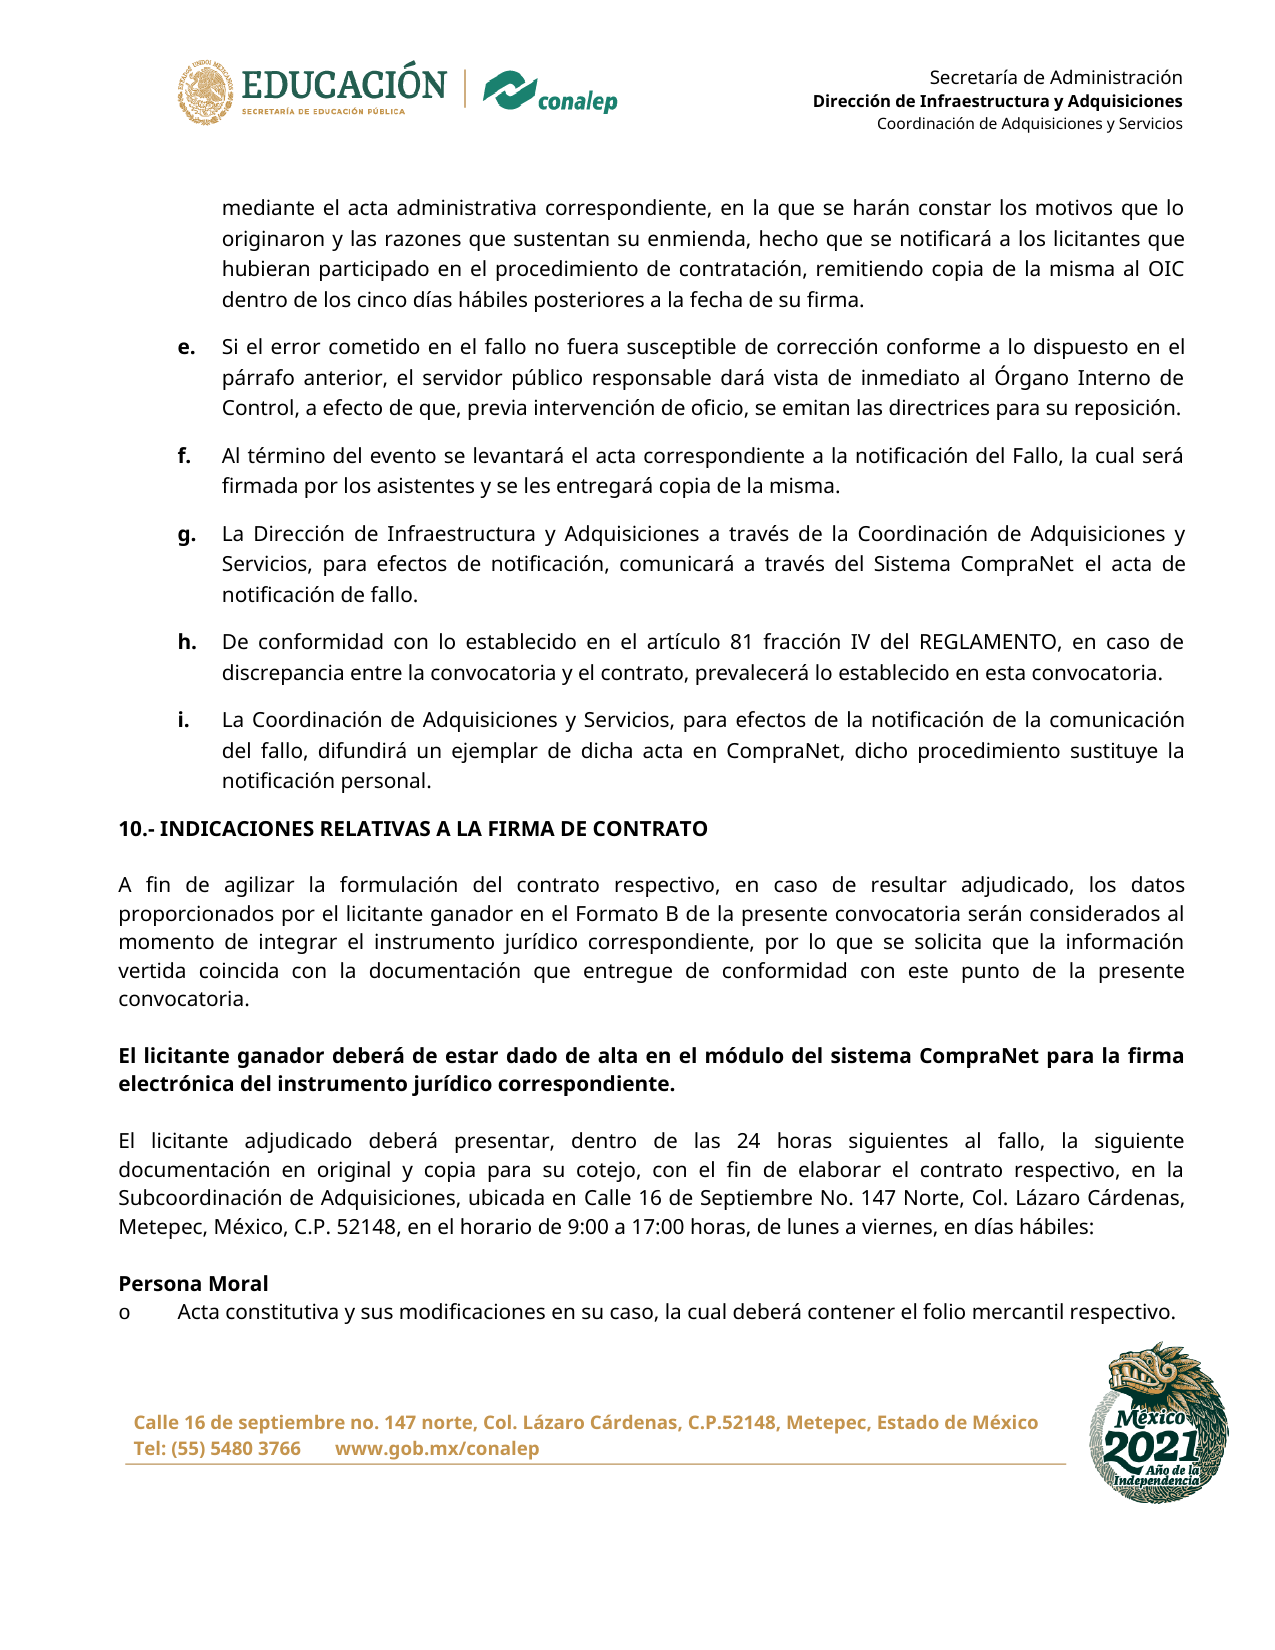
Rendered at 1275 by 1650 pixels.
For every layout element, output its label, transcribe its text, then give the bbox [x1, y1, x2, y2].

text f. Al término del evento se levantará el acta correspondiente a la notificación del Fallo, la cual será firmada por los asistentes y se les entregará copia de la misma. [177, 441, 1186, 500]
text e. Si el error cometido en el fallo no fuera susceptible de corrección conforme a lo dispuesto en el párrafo anterior, el servidor público responsable dará vista de inmediato al Órgano Interno de Control, a efecto de que, previa intervención de oficio, se emitan las directrices para su reposición. [177, 332, 1186, 422]
text g. La Dirección de Infraestructura y Adquisiciones a través de la Coordinación de Adquisiciones y Servicios, para efectos de notificación, comunicará a través del Sistema CompraNet el acta de notificación de fallo. [177, 519, 1186, 608]
list Acta constitutiva y sus modificaciones en su caso, la cual deberá contener el folio mercantil respectivo. [118, 1297, 1186, 1326]
text El licitante ganador deberá de estar dado de alta en el módulo del sistema CompraNet para la firma electrónica del instrumento jurídico correspondiente. [118, 1041, 1186, 1098]
picture [142, 44, 647, 143]
list 10.- INDICACIONES RELATIVAS A LA FIRMA DE CONTRATO [118, 814, 1186, 842]
text El licitante adjudicado deberá presentar, dentro de las 24 horas siguientes al fallo, la siguiente documentación en original y copia para su cotejo, con el fin de elaborar el contrato respectivo, en la Subcoordinación de Adquisiciones, ubicada en Calle 16 de Septiembre No. 147 Norte, Col. Lázaro Cárdenas, Metepec, México, C.P. 52148, en el horario de 9:00 a 17:00 horas, de lunes a viernes, en días hábiles: [118, 1126, 1186, 1240]
text i. La Coordinación de Adquisiciones y Servicios, para efectos de la notificación de la comunicación del fallo, difundirá un ejemplar de dicha acta en CompraNet, dicho procedimiento sustituye la notificación personal. [177, 705, 1186, 795]
text Persona Moral [118, 1269, 1186, 1297]
text h. De conformidad con lo establecido en el artículo 81 fracción IV del REGLAMENTO, en caso de discrepancia entre la convocatoria y el contrato, prevalecerá lo establecido en esta convocatoria. [177, 627, 1186, 686]
picture [59, 1321, 1275, 1537]
text A fin de agilizar la formulación del contrato respectivo, en caso de resultar adjudicado, los datos proporcionados por el licitante ganador en el Formato B de la presente convocatoria serán considerados al momento de integrar el instrumento jurídico correspondiente, por lo que se solicita que la información vertida coincida con la documentación que entregue de conformidad con este punto de la presente convocatoria. [118, 871, 1186, 1013]
